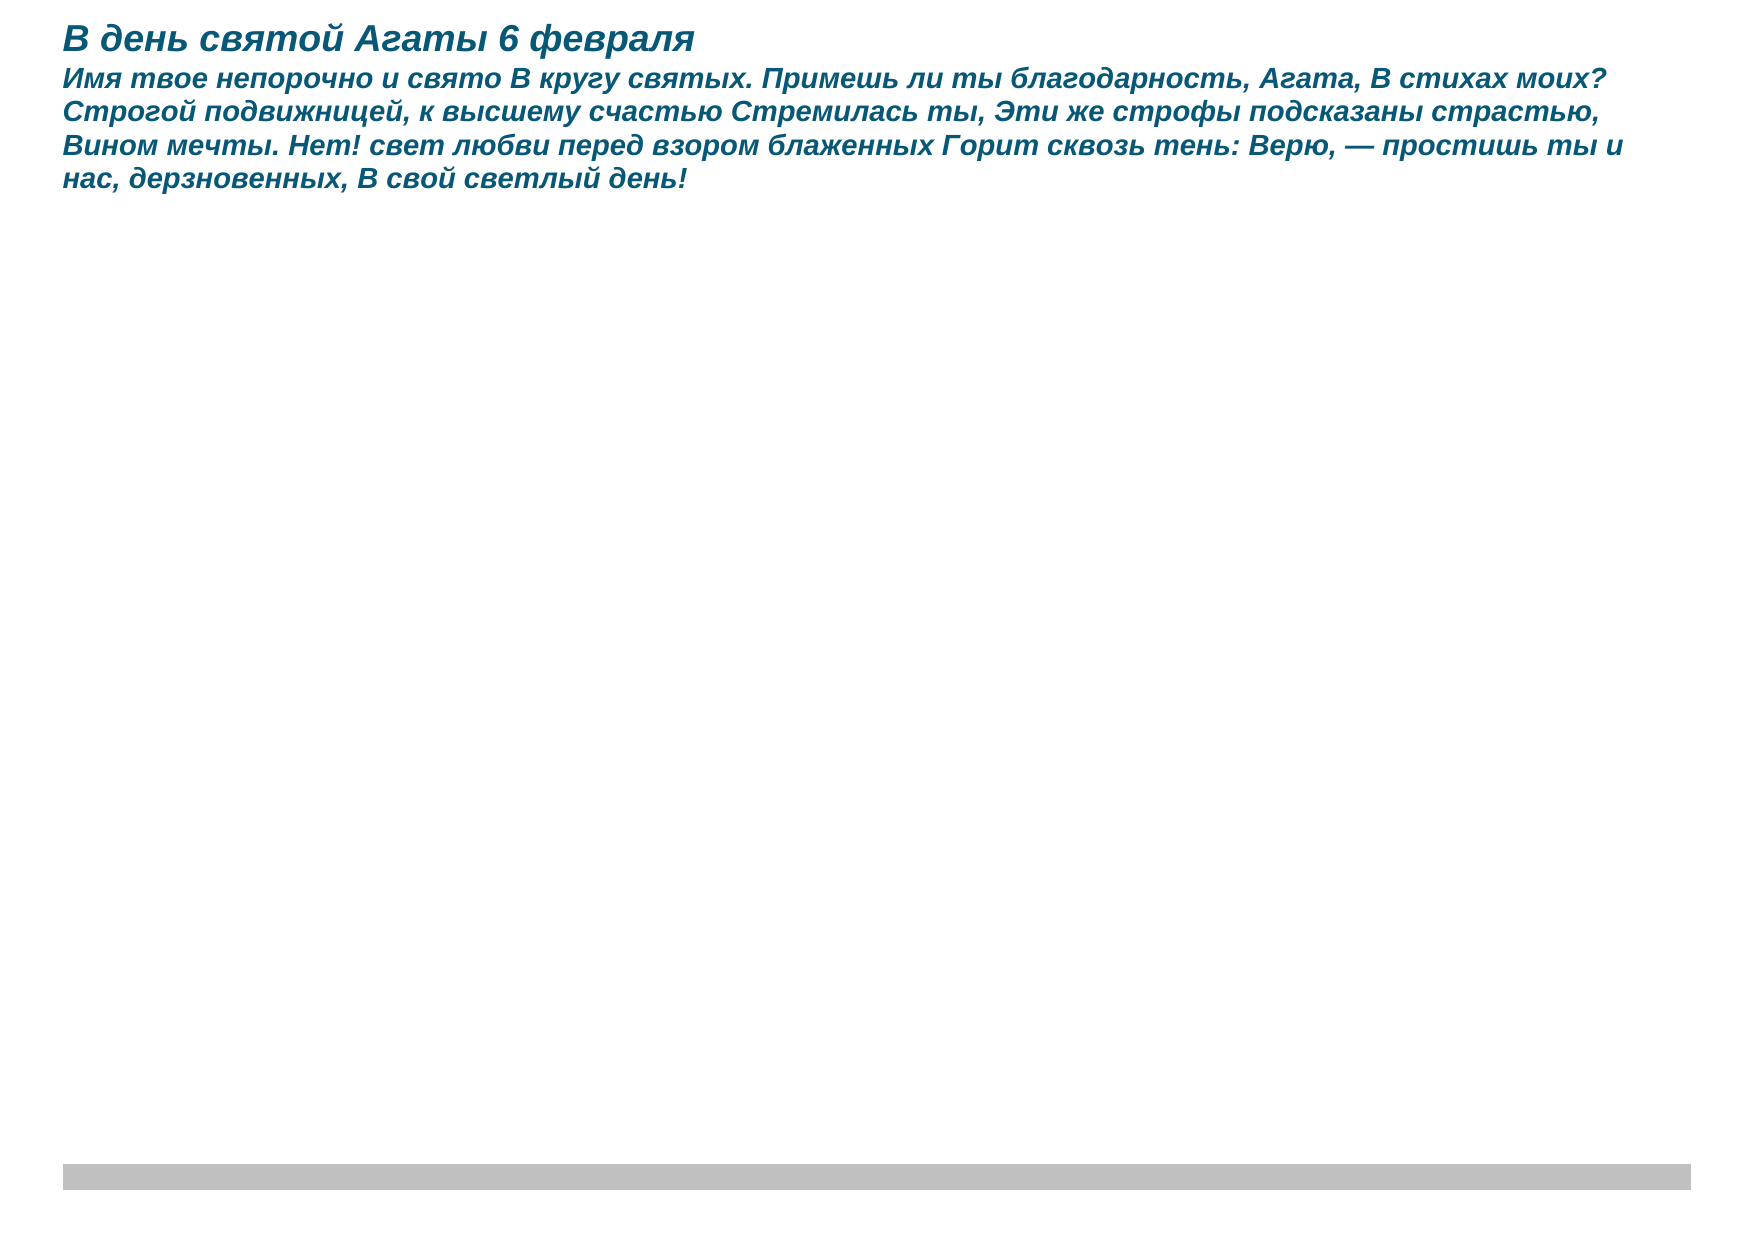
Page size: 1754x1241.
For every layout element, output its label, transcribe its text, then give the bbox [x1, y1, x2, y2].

subtitle В день святой Агаты 6 февраля [62, 17, 1691, 60]
text Имя твое непорочно и свято [62, 61, 1691, 195]
